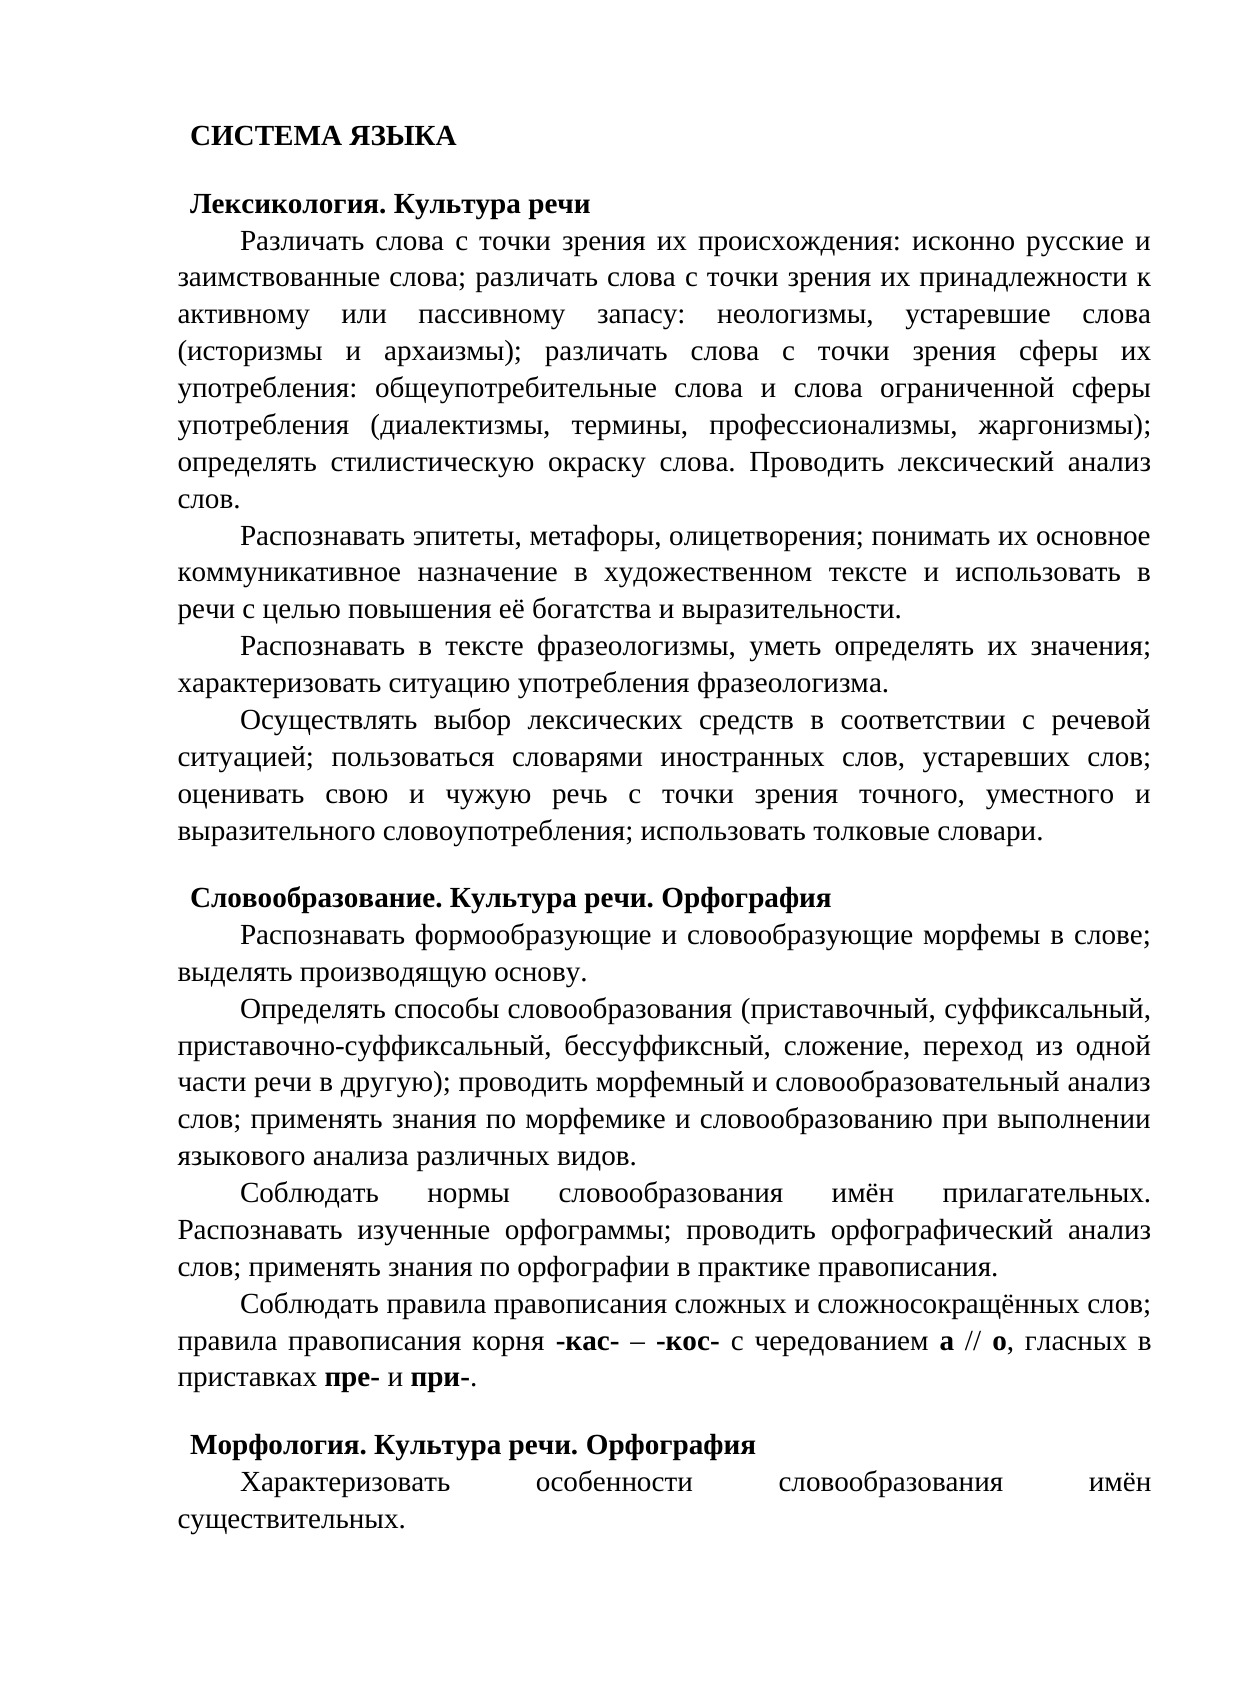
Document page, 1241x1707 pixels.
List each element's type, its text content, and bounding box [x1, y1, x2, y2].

text Соблюдать нормы словообразования имён прилагательных. Распознавать изученные орфограммы; проводить орфографический анализ слов; применять знания по орфографии в практике правописания. [177, 1175, 1152, 1282]
text Осуществлять выбор лексических средств в соответствии с речевой ситуацией; пользоваться словарями иностранных слов, устаревших слов; оценивать свою и чужую речь с точки зрения точного, уместного и выразительного словоупотребления; использовать толковые словари. [177, 702, 1152, 846]
text Соблюдать правила правописания сложных и сложносокращённых слов; правила правописания корня -кас- – -кос- с чередованием а // о, гласных в приставках пре- и при-. [177, 1286, 1152, 1393]
text Различать слова с точки зрения их происхождения: исконно русские и заимствованные слова; различать слова с точки зрения их принадлежности к активному или пассивному запасу: неологизмы, устаревшие слова (историзмы и архаизмы); различать слова с точки зрения сферы их употребления: общеупотребительные слова и слова ограниченной сферы употребления (диалектизмы, термины, профессионализмы, жаргонизмы); определять стилистическую окраску слова. Проводить лексический анализ слов. [177, 223, 1152, 514]
text Распознавать эпитеты, метафоры, олицетворения; понимать их основное коммуникативное назначение в художественном тексте и использовать в речи с целью повышения её богатства и выразительности. [177, 518, 1152, 625]
text СИСТЕМА ЯЗЫКА [190, 118, 1152, 152]
text Распознавать формообразующие и словообразующие морфемы в слове; выделять производящую основу. [177, 917, 1152, 987]
text Характеризовать особенности словообразования имён существительных. [177, 1464, 1152, 1534]
text Распознавать в тексте фразеологизмы, уметь определять их значения; характеризовать ситуацию употребления фразеологизма. [177, 628, 1152, 699]
text Определять способы словообразования (приставочный, суффиксальный, приставочно-суффиксальный, бессуффиксный, сложение, переход из одной части речи в другую); проводить морфемный и словообразовательный анализ слов; применять знания по морфемике и словообразованию при выполнении языкового анализа различных видов. [177, 991, 1152, 1172]
text Морфология. Культура речи. Орфография [190, 1427, 1152, 1461]
text Лексикология. Культура речи [190, 186, 1152, 219]
text Словообразование. Культура речи. Орфография [190, 880, 1152, 914]
